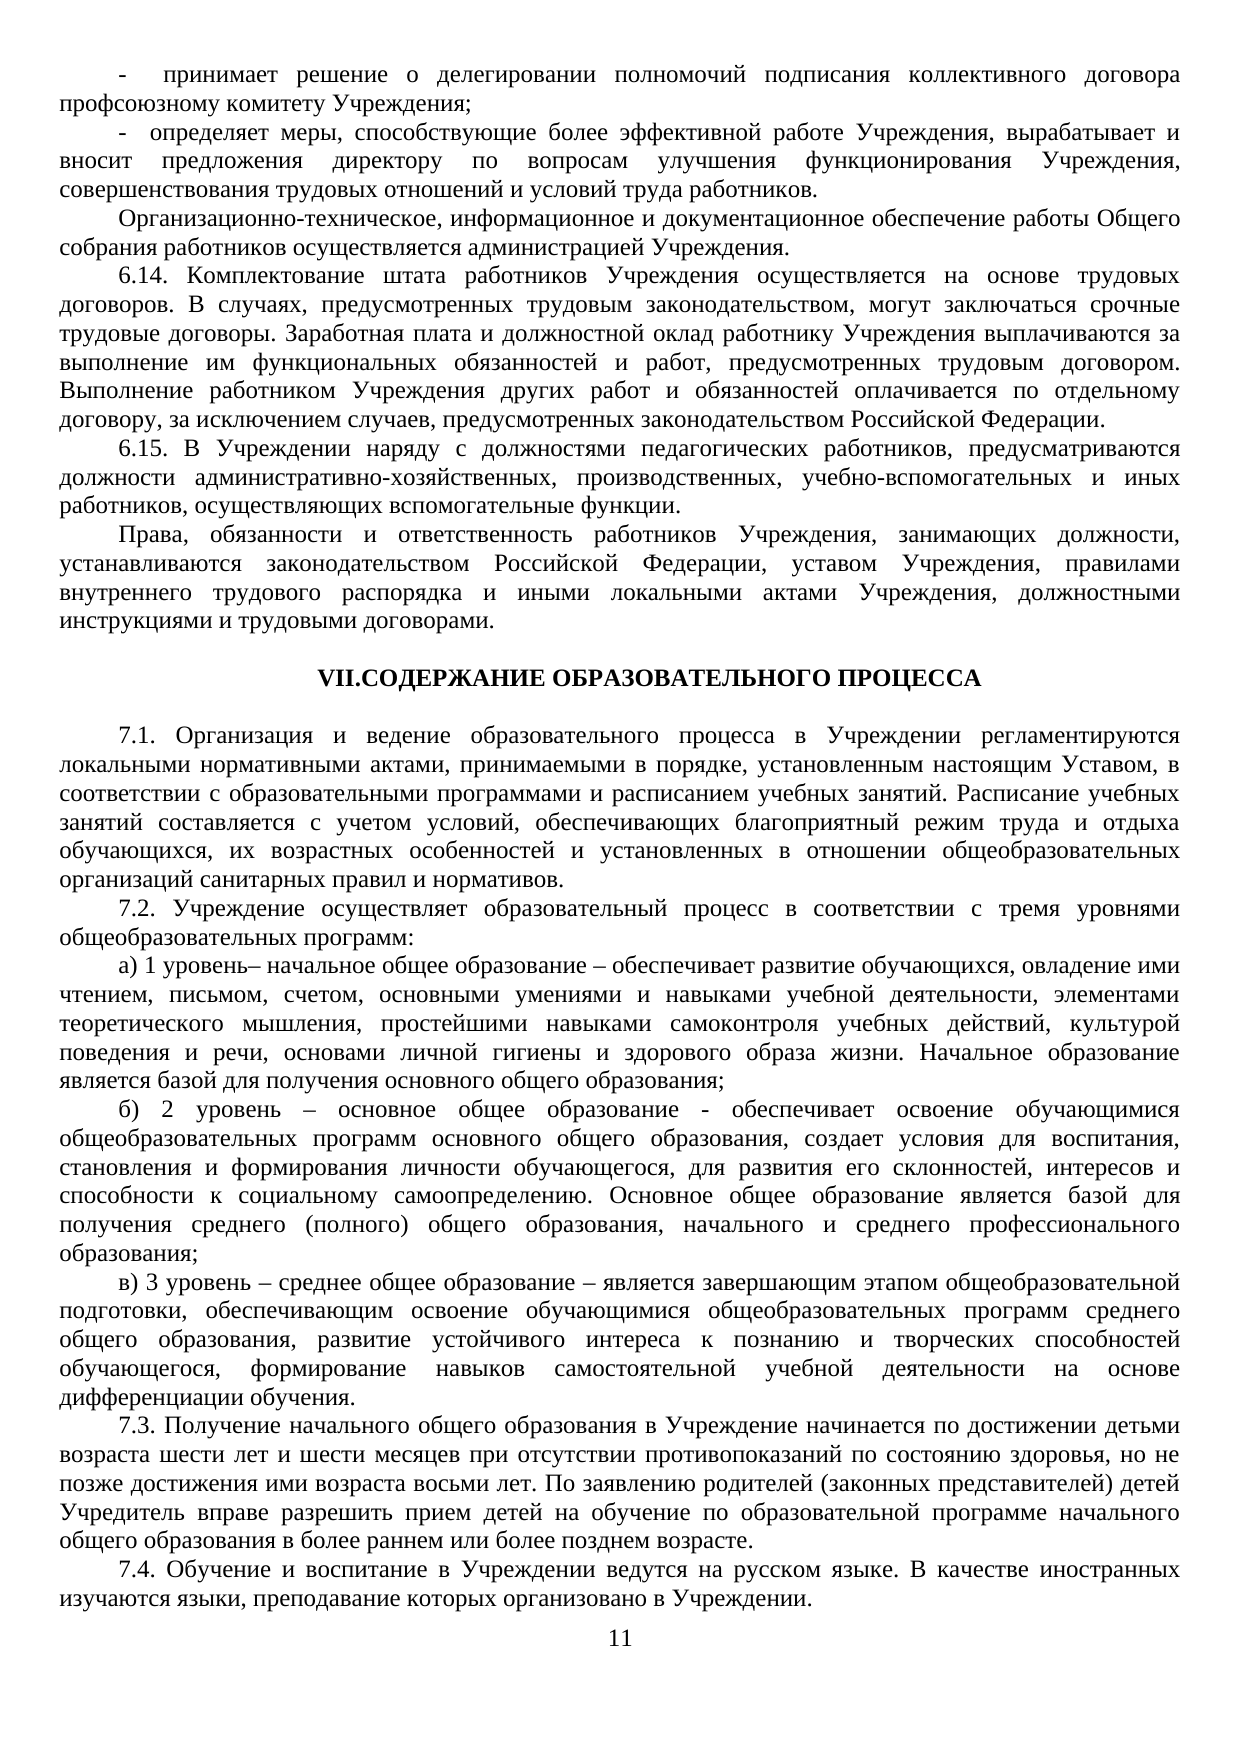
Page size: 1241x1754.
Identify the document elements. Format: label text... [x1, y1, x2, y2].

text VII.СОДЕРЖАНИЕ ОБРАЗОВАТЕЛЬНОГО ПРОЦЕССА [59, 663, 1181, 692]
text а) 1 уровень– начальное общее образование – обеспечивает развитие обучающихся, овладение ими чтением, письмом, счетом, основными умениями и навыками учебной деятельности, элементами теоретического мышления, простейшими навыками самоконтроля учебных действий, культурой поведения и речи, основами личной гигиены и здорового образа жизни. Начальное образование является базой для получения основного общего образования; [59, 950, 1181, 1094]
text 7.4. Обучение и воспитание в Учреждении ведутся на русском языке. В качестве иностранных изучаются языки, преподавание которых организовано в Учреждении. [59, 1554, 1181, 1612]
text 6.15. В Учреждении наряду с должностями педагогических работников, предусматриваются должности административно-хозяйственных, производственных, учебно-вспомогательных и иных работников, осуществляющих вспомогательные функции. [59, 433, 1181, 519]
text Организационно-техническое, информационное и документационное обеспечение работы Общего собрания работников осуществляется администрацией Учреждения. [59, 203, 1181, 260]
text - принимает решение о делегировании полномочий подписания коллективного договора профсоюзному комитету Учреждения; [59, 59, 1181, 117]
text Права, обязанности и ответственность работников Учреждения, занимающих должности, устанавливаются законодательством Российской Федерации, уставом Учреждения, правилами внутреннего трудового распорядка и иными локальными актами Учреждения, должностными инструкциями и трудовыми договорами. [59, 519, 1181, 634]
text - определяет меры, способствующие более эффективной работе Учреждения, вырабатывает и вносит предложения директору по вопросам улучшения функционирования Учреждения, совершенствования трудовых отношений и условий труда работников. [59, 117, 1181, 203]
text 6.14. Комплектование штата работников Учреждения осуществляется на основе трудовых договоров. В случаях, предусмотренных трудовым законодательством, могут заключаться срочные трудовые договоры. Заработная плата и должностной оклад работнику Учреждения выплачиваются за выполнение им функциональных обязанностей и работ, предусмотренных трудовым договором. Выполнение работником Учреждения других работ и обязанностей оплачивается по отдельному договору, за исключением случаев, предусмотренных законодательством Российской Федерации. [59, 260, 1181, 433]
text 7.2. Учреждение осуществляет образовательный процесс в соответствии с тремя уровнями общеобразовательных программ: [59, 893, 1181, 950]
text 7.3. Получение начального общего образования в Учреждение начинается по достижении детьми возраста шести лет и шести месяцев при отсутствии противопоказаний по состоянию здоровья, но не позже достижения ими возраста восьми лет. По заявлению родителей (законных представителей) детей Учредитель вправе разрешить прием детей на обучение по образовательной программе начального общего образования в более раннем или более позднем возрасте. [59, 1410, 1181, 1554]
text в) 3 уровень – среднее общее образование – является завершающим этапом общеобразовательной подготовки, обеспечивающим освоение обучающимися общеобразовательных программ среднего общего образования, развитие устойчивого интереса к познанию и творческих способностей обучающегося, формирование навыков самостоятельной учебной деятельности на основе дифференциации обучения. [59, 1267, 1181, 1410]
text б) 2 уровень – основное общее образование - обеспечивает освоение обучающимися общеобразовательных программ основного общего образования, создает условия для воспитания, становления и формирования личности обучающегося, для развития его склонностей, интересов и способности к социальному самоопределению. Основное общее образование является базой для получения среднего (полного) общего образования, начального и среднего профессионального образования; [59, 1094, 1181, 1267]
text 7.1. Организация и ведение образовательного процесса в Учреждении регламентируются локальными нормативными актами, принимаемыми в порядке, установленным настоящим Уставом, в соответствии с образовательными программами и расписанием учебных занятий. Расписание учебных занятий составляется с учетом условий, обеспечивающих благоприятный режим труда и отдыха обучающихся, их возрастных особенностей и установленных в отношении общеобразовательных организаций санитарных правил и нормативов. [59, 720, 1181, 893]
